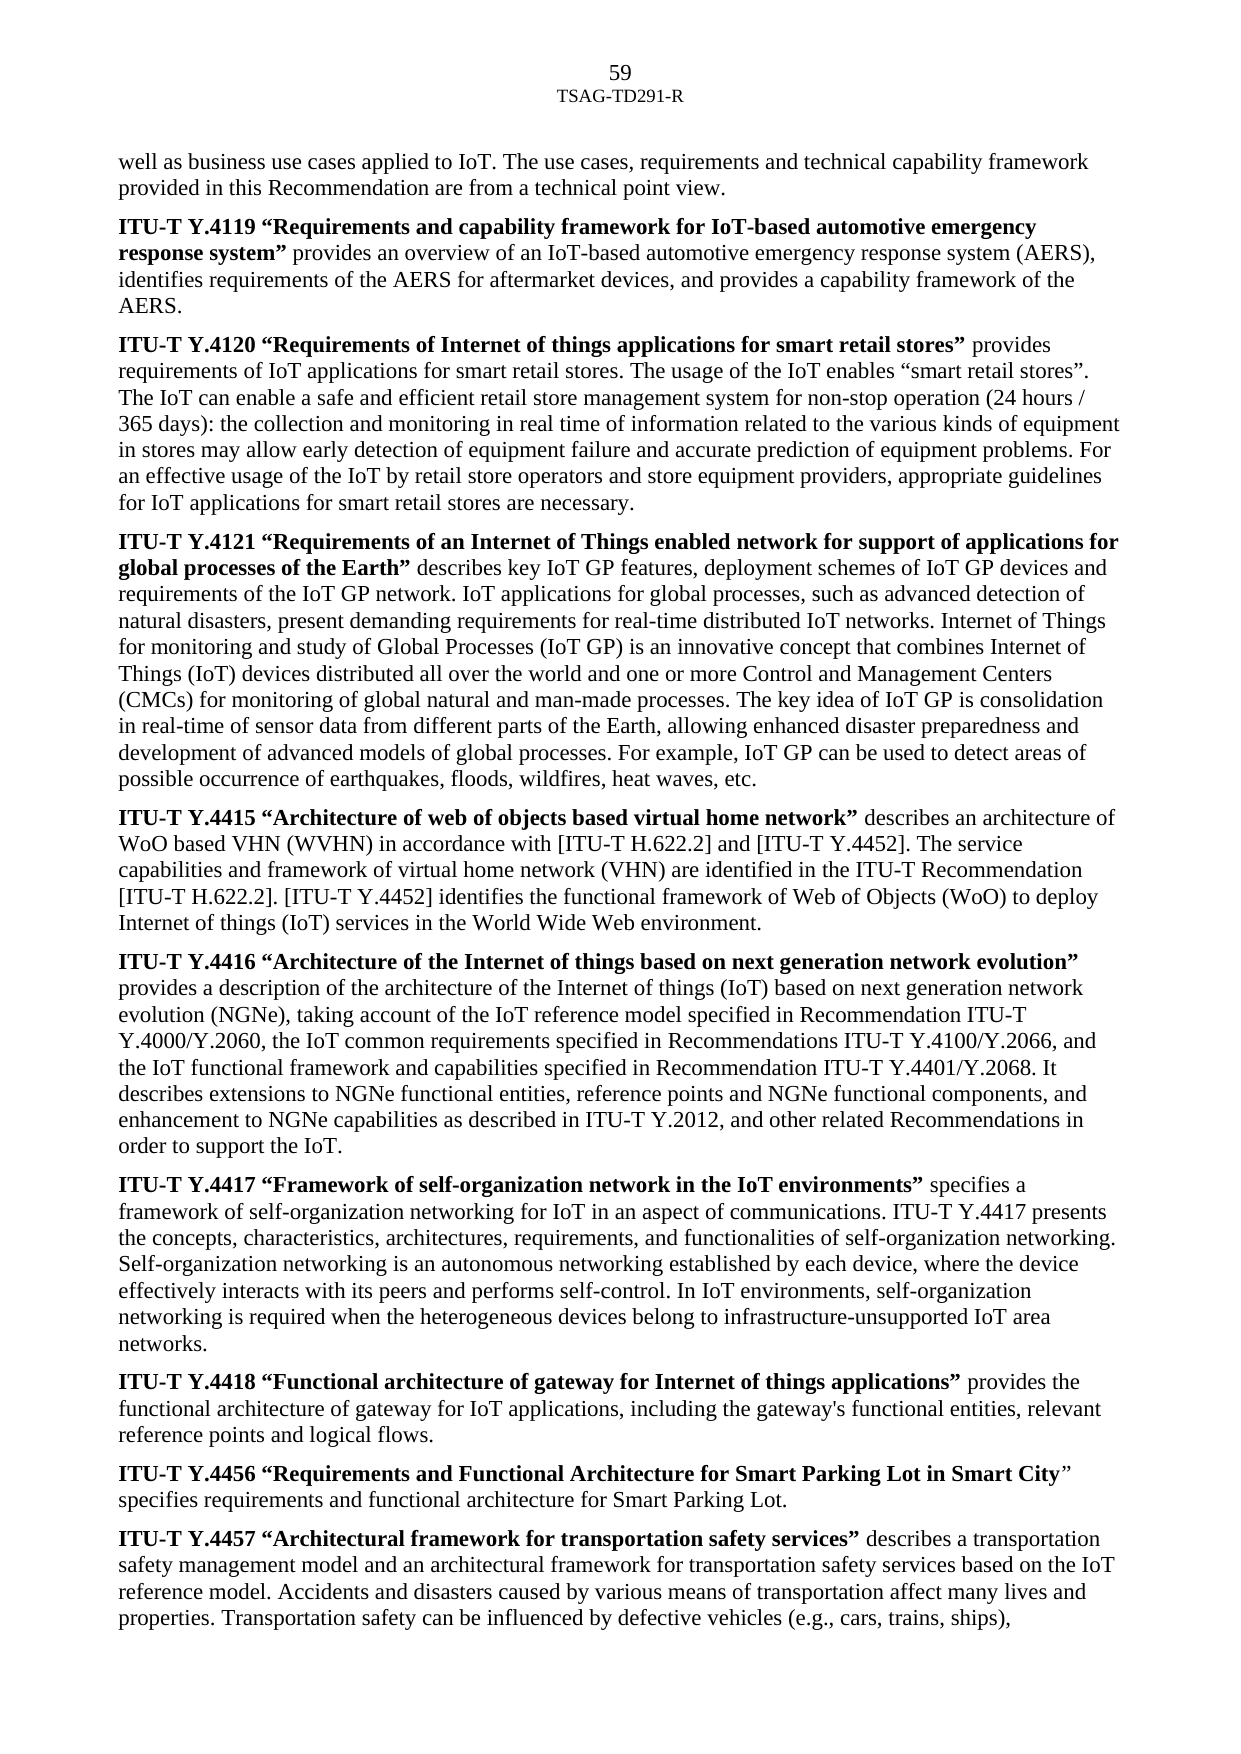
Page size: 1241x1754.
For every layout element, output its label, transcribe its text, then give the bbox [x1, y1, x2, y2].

text ITU-T Y.4120 “Requirements of Internet of things applications for smart retail stores” provides requirements of IoT applications for smart retail stores. The usage of the IoT enables “smart retail stores”. The IoT can enable a safe and efficient retail store management system for non-stop operation (24 hours / 365 days): the collection and monitoring in real time of information related to the various kinds of equipment in stores may allow early detection of equipment failure and accurate prediction of equipment problems. For an effective usage of the IoT by retail store operators and store equipment providers, appropriate guidelines for IoT applications for smart retail stores are necessary. [118, 331, 1122, 515]
text ITU-T Y.4417 “Framework of self-organization network in the IoT environments” specifies a framework of self-organization networking for IoT in an aspect of communications. ITU-T Y.4417 presents the concepts, characteristics, architectures, requirements, and functionalities of self-organization networking. Self-organization networking is an autonomous networking established by each device, where the device effectively interacts with its peers and performs self-control. In IoT environments, self-organization networking is required when the heterogeneous devices belong to infrastructure-unsupported IoT area networks. [118, 1171, 1122, 1356]
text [118, 1525, 1122, 1631]
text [118, 148, 1122, 200]
text ITU-T Y.4418 “Functional architecture of gateway for Internet of things applications” provides the functional architecture of gateway for IoT applications, including the gateway's functional entities, relevant reference points and logical flows. [118, 1368, 1122, 1447]
text ITU-T Y.4119 “Requirements and capability framework for IoT-based automotive emergency response system” provides an overview of an IoT-based automotive emergency response system (AERS), identifies requirements of the AERS for aftermarket devices, and provides a capability framework of the AERS. [118, 213, 1122, 318]
text ITU-T Y.4415 “Architecture of web of objects based virtual home network” describes an architecture of WoO based VHN (WVHN) in accordance with [ITU-T H.622.2] and [ITU-T Y.4452]. The service capabilities and framework of virtual home network (VHN) are identified in the ITU-T Recommendation [ITU-T H.622.2]. [ITU-T Y.4452] identifies the functional framework of Web of Objects (WoO) to deploy Internet of things (IoT) services in the World Wide Web environment. [118, 804, 1122, 936]
text ITU-T Y.4416 “Architecture of the Internet of things based on next generation network evolution” provides a description of the architecture of the Internet of things (IoT) based on next generation network evolution (NGNe), taking account of the IoT reference model specified in Recommendation ITU-T Y.4000/Y.2060, the IoT common requirements specified in Recommendations ITU-T Y.4100/Y.2066, and the IoT functional framework and capabilities specified in Recommendation ITU-T Y.4401/Y.2068. It describes extensions to NGNe functional entities, reference points and NGNe functional components, and enhancement to NGNe capabilities as described in ITU-T Y.2012, and other related Recommendations in order to support the IoT. [118, 948, 1122, 1159]
text ITU-T Y.4456 “Requirements and Functional Architecture for Smart Parking Lot in Smart City” specifies requirements and functional architecture for Smart Parking Lot. [118, 1460, 1122, 1513]
text ITU-T Y.4121 “Requirements of an Internet of Things enabled network for support of applications for global processes of the Earth” describes key IoT GP features, deployment schemes of IoT GP devices and requirements of the IoT GP network. IoT applications for global processes, such as advanced detection of natural disasters, present demanding requirements for real-time distributed IoT networks. Internet of Things for monitoring and study of Global Processes (IoT GP) is an innovative concept that combines Internet of Things (IoT) devices distributed all over the world and one or more Control and Management Centers (CMCs) for monitoring of global natural and man-made processes. The key idea of IoT GP is consolidation in real-time of sensor data from different parts of the Earth, allowing enhanced disaster preparedness and development of advanced models of global processes. For example, IoT GP can be used to detect areas of possible occurrence of earthquakes, floods, wildfires, heat waves, etc. [118, 528, 1122, 791]
